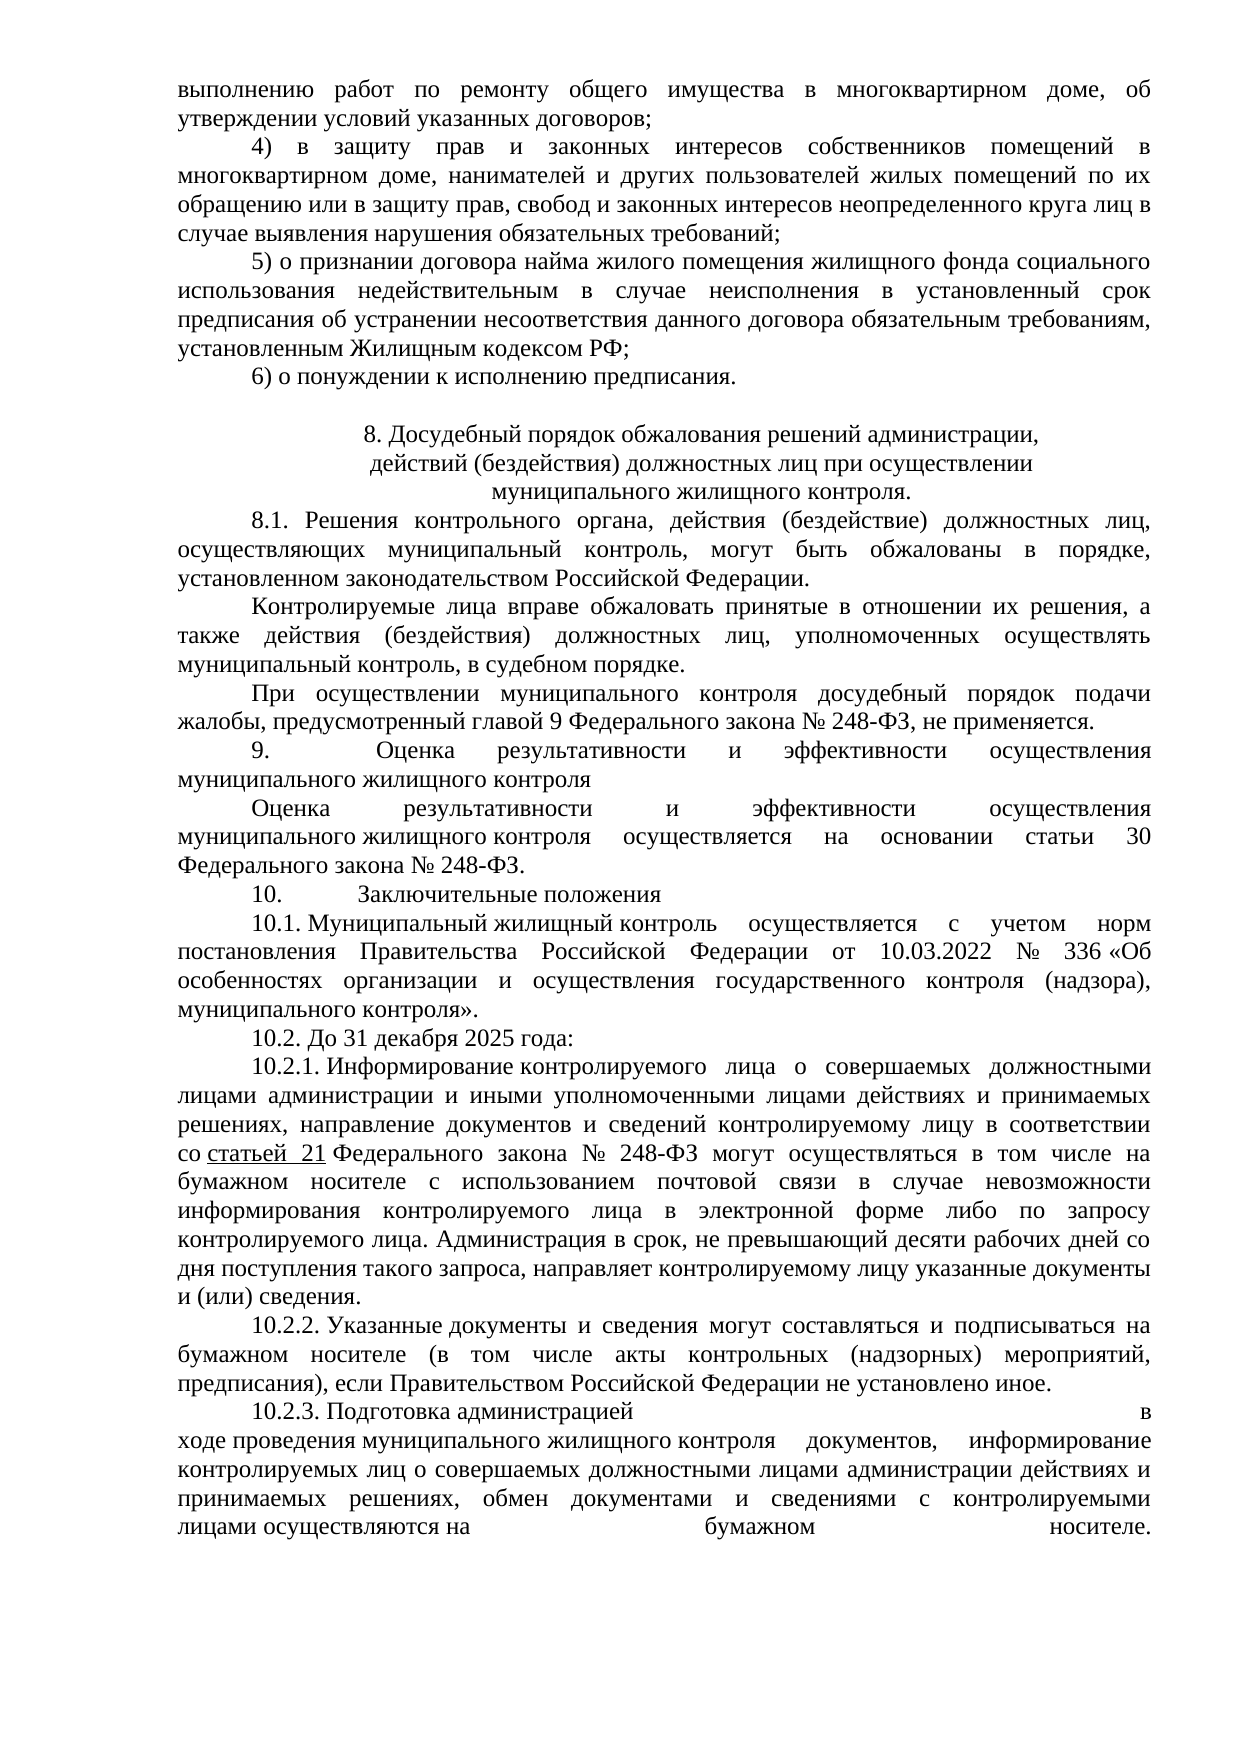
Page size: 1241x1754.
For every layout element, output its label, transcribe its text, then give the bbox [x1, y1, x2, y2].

list Оценка результативности и эффективности осуществления муниципального жилищного контроля [177, 735, 1152, 793]
text Оценка результативности и эффективности осуществления муниципального жилищного контроля осуществляется на основании статьи 30 Федерального закона № 248-ФЗ. [177, 793, 1152, 879]
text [177, 74, 1152, 131]
text муниципального жилищного контроля. [177, 476, 1152, 505]
text 10.2.2. Указанные документы и сведения могут составляться и подписываться на бумажном носителе (в том числе акты контрольных (надзорных) мероприятий, предписания), если Правительством Российской Федерации не установлено иное. [177, 1310, 1152, 1396]
text 4) в защиту прав и законных интересов собственников помещений в многоквартирном доме, нанимателей и других пользователей жилых помещений по их обращению или в защиту прав, свобод и законных интересов неопределенного круга лиц в случае выявления нарушения обязательных требований; [177, 131, 1152, 246]
text 6) о понуждении к исполнению предписания. [177, 361, 1152, 390]
text При осуществлении муниципального контроля досудебный порядок подачи жалобы, предусмотренный главой 9 Федерального закона № 248-ФЗ, не применяется. [177, 678, 1152, 735]
text 10.1. Муниципальный жилищный контроль осуществляется с учетом норм постановления Правительства Российской Федерации от 10.03.2022 № 336 «Об особенностях организации и осуществления государственного контроля (надзора), муниципального контроля». [177, 908, 1152, 1023]
text 5) о признании договора найма жилого помещения жилищного фонда социального использования недействительным в случае неисполнения в установленный срок предписания об устранении несоответствия данного договора обязательным требованиям, установленным Жилищным кодексом РФ; [177, 246, 1152, 361]
text 8. Досудебный порядок обжалования решений администрации, [177, 419, 1152, 448]
text 10.2.1. Информирование контролируемого лица о совершаемых должностными лицами администрации и иными уполномоченными лицами действиях и принимаемых решениях, направление документов и сведений контролируемому лицу в соответствии со статьей 21 Федерального закона № 248-ФЗ могут осуществляться в том числе на бумажном носителе с использованием почтовой связи в случае невозможности информирования контролируемого лица в электронной форме либо по запросу контролируемого лица. Администрация в срок, не превышающий десяти рабочих дней со дня поступления такого запроса, направляет контролируемому лицу указанные документы и (или) сведения. [177, 1051, 1152, 1310]
text 10.2. До 31 декабря 2025 года: [177, 1023, 1152, 1051]
list Заключительные положения [177, 879, 1152, 908]
text действий (бездействия) должностных лиц при осуществлении [177, 448, 1152, 476]
text Контролируемые лица вправе обжаловать принятые в отношении их решения, а также действия (бездействия) должностных лиц, уполномоченных осуществлять муниципальный контроль, в судебном порядке. [177, 591, 1152, 678]
text 8.1. Решения контрольного органа, действия (бездействие) должностных лиц, осуществляющих муниципальный контроль, могут быть обжалованы в порядке, установленном законодательством Российской Федерации. [177, 505, 1152, 591]
text 10.2.3. Подготовка администрацией в ходе проведения муниципального жилищного контроля документов, информирование контролируемых лиц о совершаемых должностными лицами администрации действиях и принимаемых решениях, обмен документами и сведениями с контролируемыми лицами осуществляются на бумажном носителе. [177, 1396, 1152, 1568]
